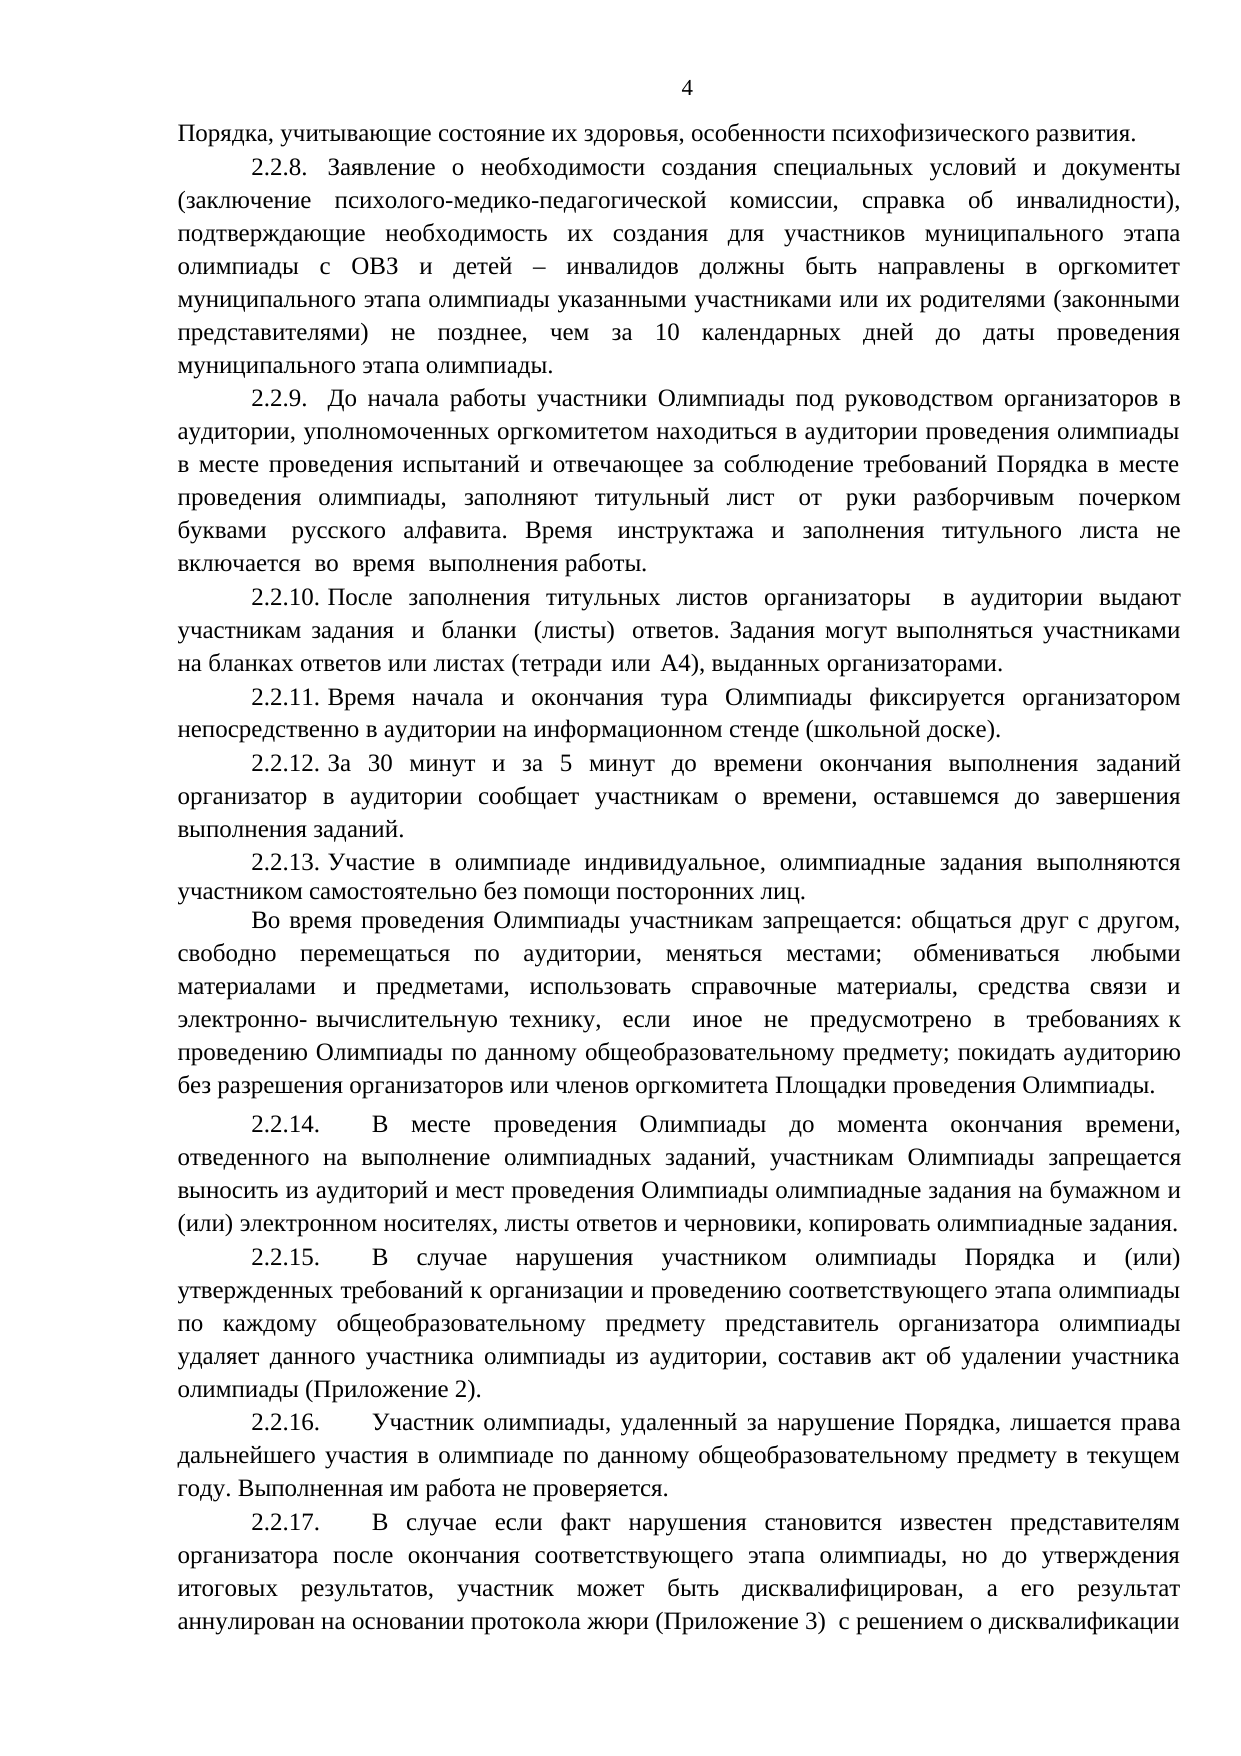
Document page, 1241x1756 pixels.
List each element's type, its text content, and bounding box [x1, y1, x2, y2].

list После заполнения титульных листов организаторы в аудитории выдают участникам задания и бланки (листы) ответов. Задания могут выполняться участниками на бланках ответов или листах (тетради или А4), выданных организаторами. [177, 582, 1181, 677]
list Заявление о необходимости создания специальных условий и документы (заключение психолого-медико-педагогической комиссии, справка об инвалидности), подтверждающие необходимость их создания для участников муниципального этапа олимпиады с ОВЗ и детей – инвалидов должны быть направлены в оргкомитет муниципального этапа олимпиады указанными участниками или их родителями (законными представителями) не позднее, чем за 10 календарных дней до даты проведения муниципального этапа олимпиады. [177, 152, 1181, 379]
list Участие в олимпиаде индивидуальное, олимпиадные задания выполняются участником самостоятельно без помощи посторонних лиц. [177, 847, 1181, 904]
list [177, 118, 1181, 147]
list Время начала и окончания тура Олимпиады фиксируется организатором непосредственно в аудитории на информационном стенде (школьной доске). [177, 682, 1181, 743]
list Во время проведения Олимпиады участникам запрещается: общаться друг с другом, свободно перемещаться по аудитории, меняться местами; обмениваться любыми материалами и предметами, использовать справочные материалы, средства связи и электронно- вычислительную технику, если иное не предусмотрено в требованиях к проведению Олимпиады по данному общеобразовательному предмету; покидать аудиторию без разрешения организаторов или членов оргкомитета Площадки проведения Олимпиады. [177, 905, 1181, 1099]
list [177, 1507, 1181, 1635]
list В месте проведения Олимпиады до момента окончания времени, отведенного на выполнение олимпиадных заданий, участникам Олимпиады запрещается выносить из аудиторий и мест проведения Олимпиады олимпиадные задания на бумажном и (или) электронном носителях, листы ответов и черновики, копировать олимпиадные задания. [177, 1109, 1181, 1237]
list Участник олимпиады, удаленный за нарушение Порядка, лишается права дальнейшего участия в олимпиаде по данному общеобразовательному предмету в текущем году. Выполненная им работа не проверяется. [177, 1407, 1181, 1502]
list За 30 минут и за 5 минут до времени окончания выполнения заданий организатор в аудитории сообщает участникам о времени, оставшемся до завершения выполнения заданий. [177, 748, 1181, 843]
list До начала работы участники Олимпиады под руководством организаторов в аудитории, уполномоченных оргкомитетом находиться в аудитории проведения олимпиады в месте проведения испытаний и отвечающее за соблюдение требований Порядка в месте проведения олимпиады, заполняют титульный лист от руки разборчивым почерком буквами русского алфавита. Время инструктажа и заполнения титульного листа не включается во время выполнения работы. [177, 383, 1181, 577]
list В случае нарушения участником олимпиады Порядка и (или) утвержденных требований к организации и проведению соответствующего этапа олимпиады по каждому общеобразовательному предмету представитель организатора олимпиады удаляет данного участника олимпиады из аудитории, составив акт об удалении участника олимпиады (Приложение 2). [177, 1242, 1181, 1402]
